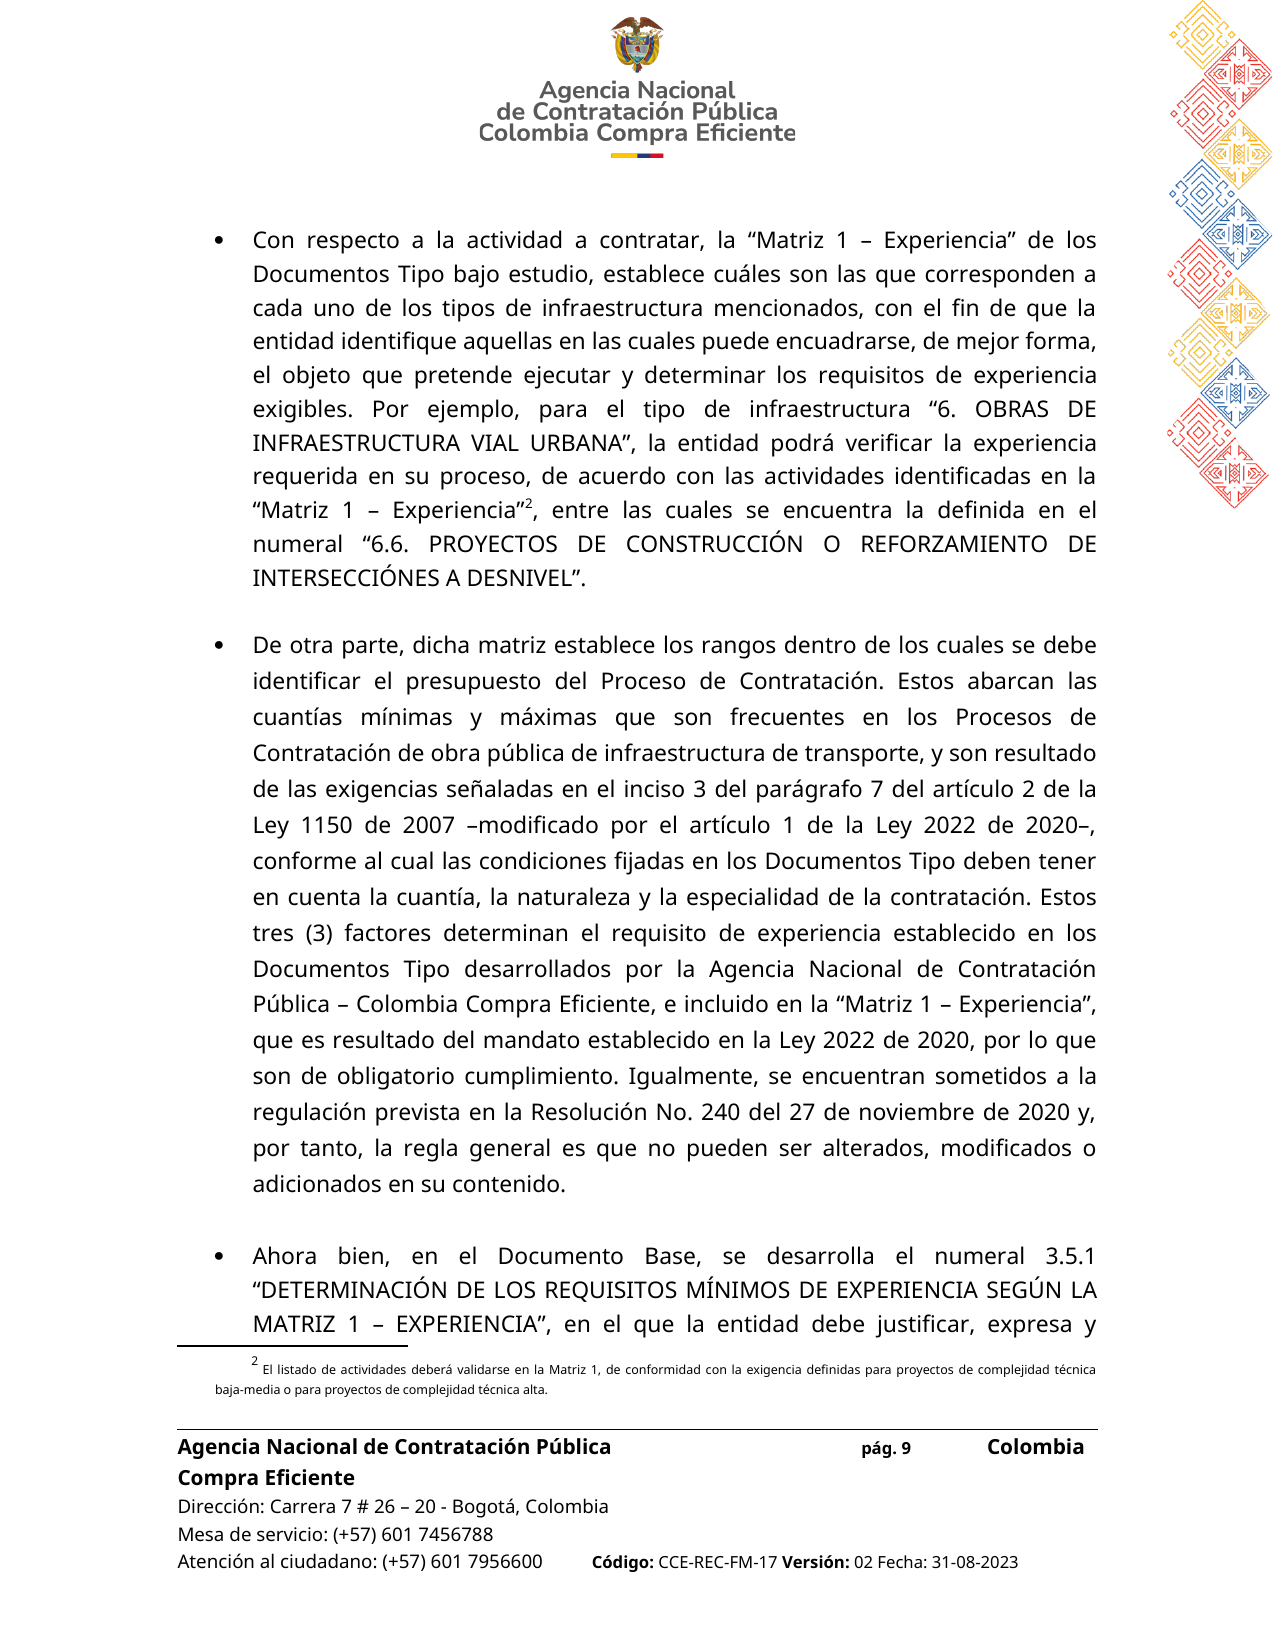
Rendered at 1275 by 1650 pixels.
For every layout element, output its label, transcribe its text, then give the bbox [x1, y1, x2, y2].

list Con respecto a la actividad a contratar, la “Matriz 1 – Experiencia” de los Documentos Tipo bajo estudio, establece cuáles son las que corresponden a cada uno de los tipos de infraestructura mencionados, con el fin de que la entidad identifique aquellas en las cuales puede encuadrarse, de mejor forma, el objeto que pretende ejecutar y determinar los requisitos de experiencia exigibles. Por ejemplo, para el tipo de infraestructura “6. OBRAS DE INFRAESTRUCTURA VIAL URBANA”, la entidad podrá verificar la experiencia requerida en su proceso, de acuerdo con las actividades identificadas en la “Matriz 1 – Experiencia”, entre las cuales se encuentra la definida en el numeral “6.6. PROYECTOS DE CONSTRUCCIÓN O REFORZAMIENTO DE INTERSECCIÓNES A DESNIVEL”. [215, 224, 1098, 593]
list De otra parte, dicha matriz establece los rangos dentro de los cuales se debe identificar el presupuesto del Proceso de Contratación. Estos abarcan las cuantías mínimas y máximas que son frecuentes en los Procesos de Contratación de obra pública de infraestructura de transporte, y son resultado de las exigencias señaladas en el inciso 3 del parágrafo 7 del artículo 2 de la Ley 1150 de 2007 –modificado por el artículo 1 de la Ley 2022 de 2020–, conforme al cual las condiciones fijadas en los Documentos Tipo deben tener en cuenta la cuantía, la naturaleza y la especialidad de la contratación. Estos tres (3) factores determinan el requisito de experiencia establecido en los Documentos Tipo desarrollados por la Agencia Nacional de Contratación Pública – Colombia Compra Eficiente, e incluido en la “Matriz 1 – Experiencia”, que es resultado del mandato establecido en la Ley 2022 de 2020, por lo que son de obligatorio cumplimiento. Igualmente, se encuentran sometidos a la regulación prevista en la Resolución No. 240 del 27 de noviembre de 2020 y, por tanto, la regla general es que no pueden ser alterados, modificados o adicionados en su contenido. [215, 629, 1098, 1199]
picture [479, 17, 796, 158]
picture [1165, 0, 1272, 506]
